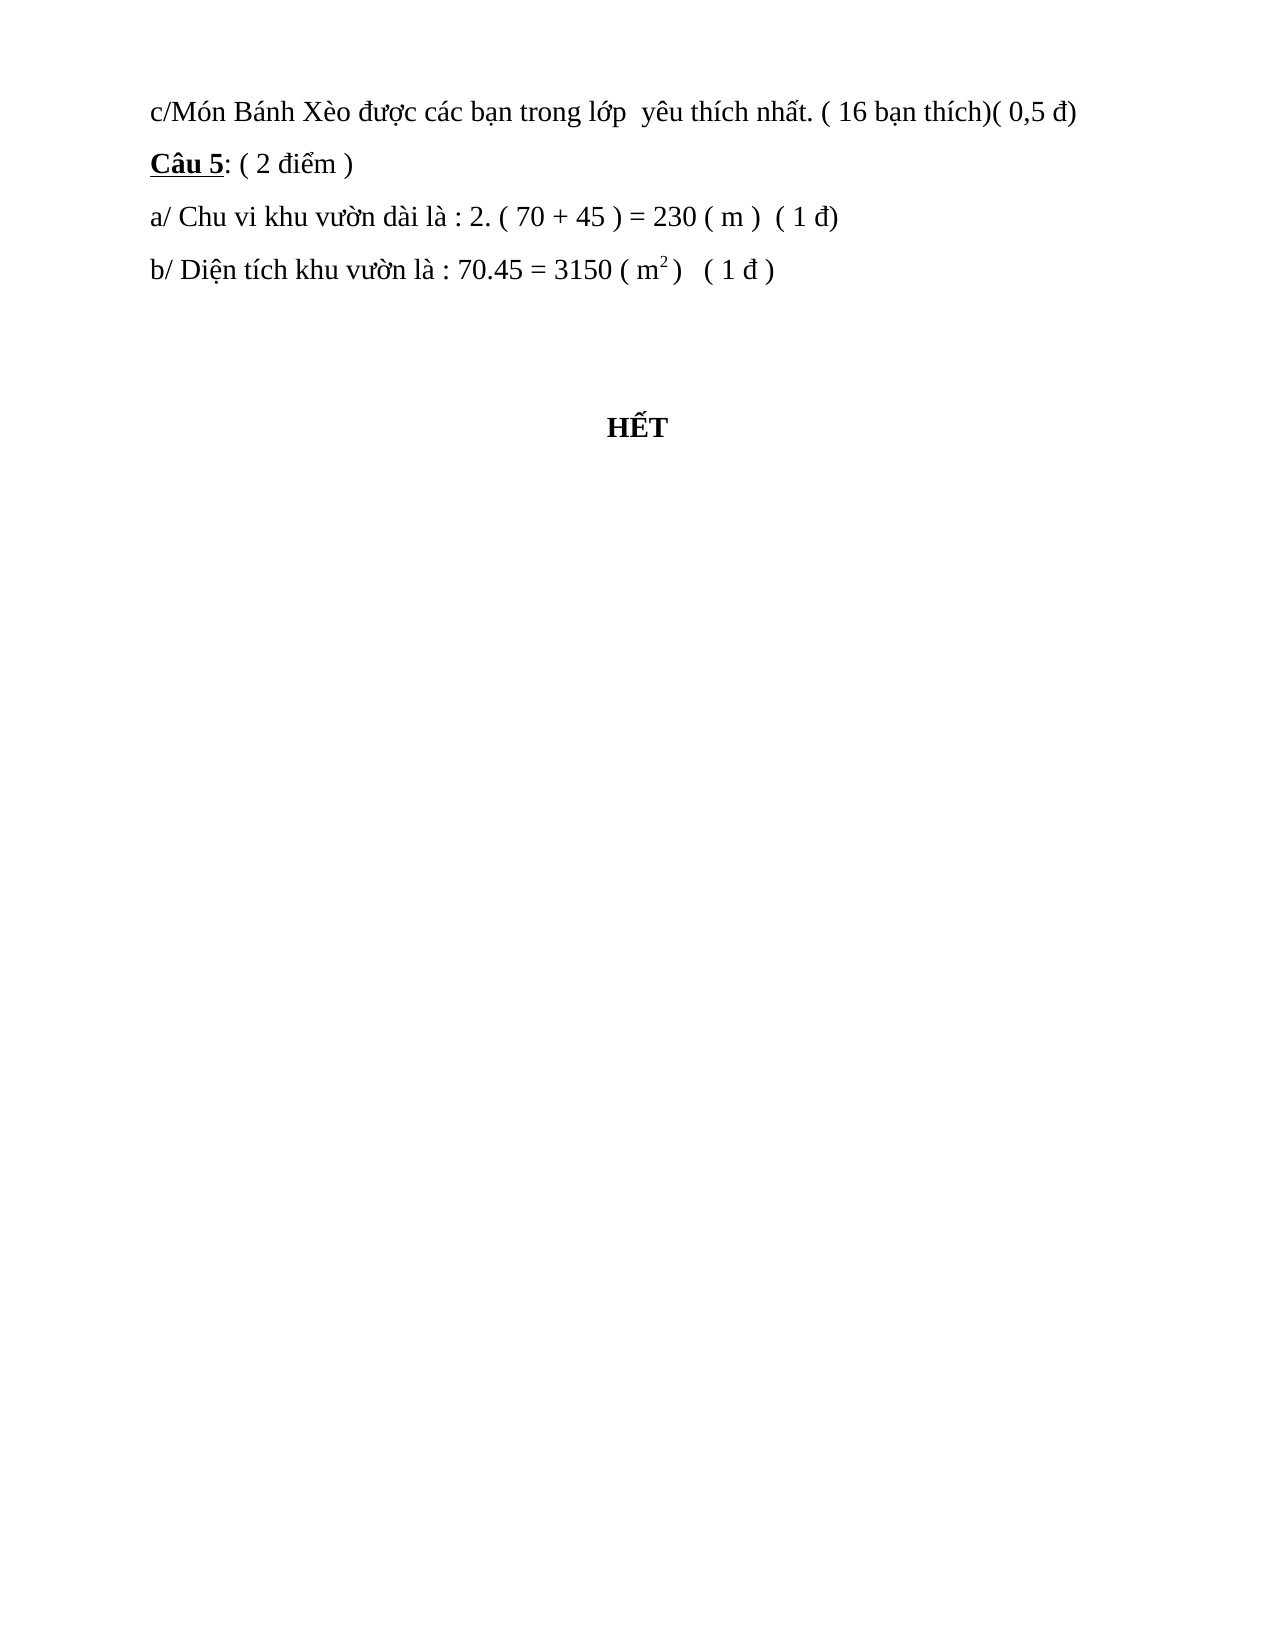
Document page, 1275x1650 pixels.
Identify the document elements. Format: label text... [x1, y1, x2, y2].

text Câu 5: ( 2 điểm ) [150, 147, 1125, 180]
text b/ Diện tích khu vườn là : 70.45 = 3150 ( m2 ) ( 1 đ ) [150, 252, 1125, 286]
text a/ Chu vi khu vườn dài là : 2. ( 70 + 45 ) = 230 ( m ) ( 1 đ) [150, 199, 1125, 233]
text HẾT [150, 411, 1125, 444]
text c/Món Bánh Xèo được các bạn trong lớp yêu thích nhất. ( 16 bạn thích)( 0,5 đ) [150, 94, 1125, 127]
